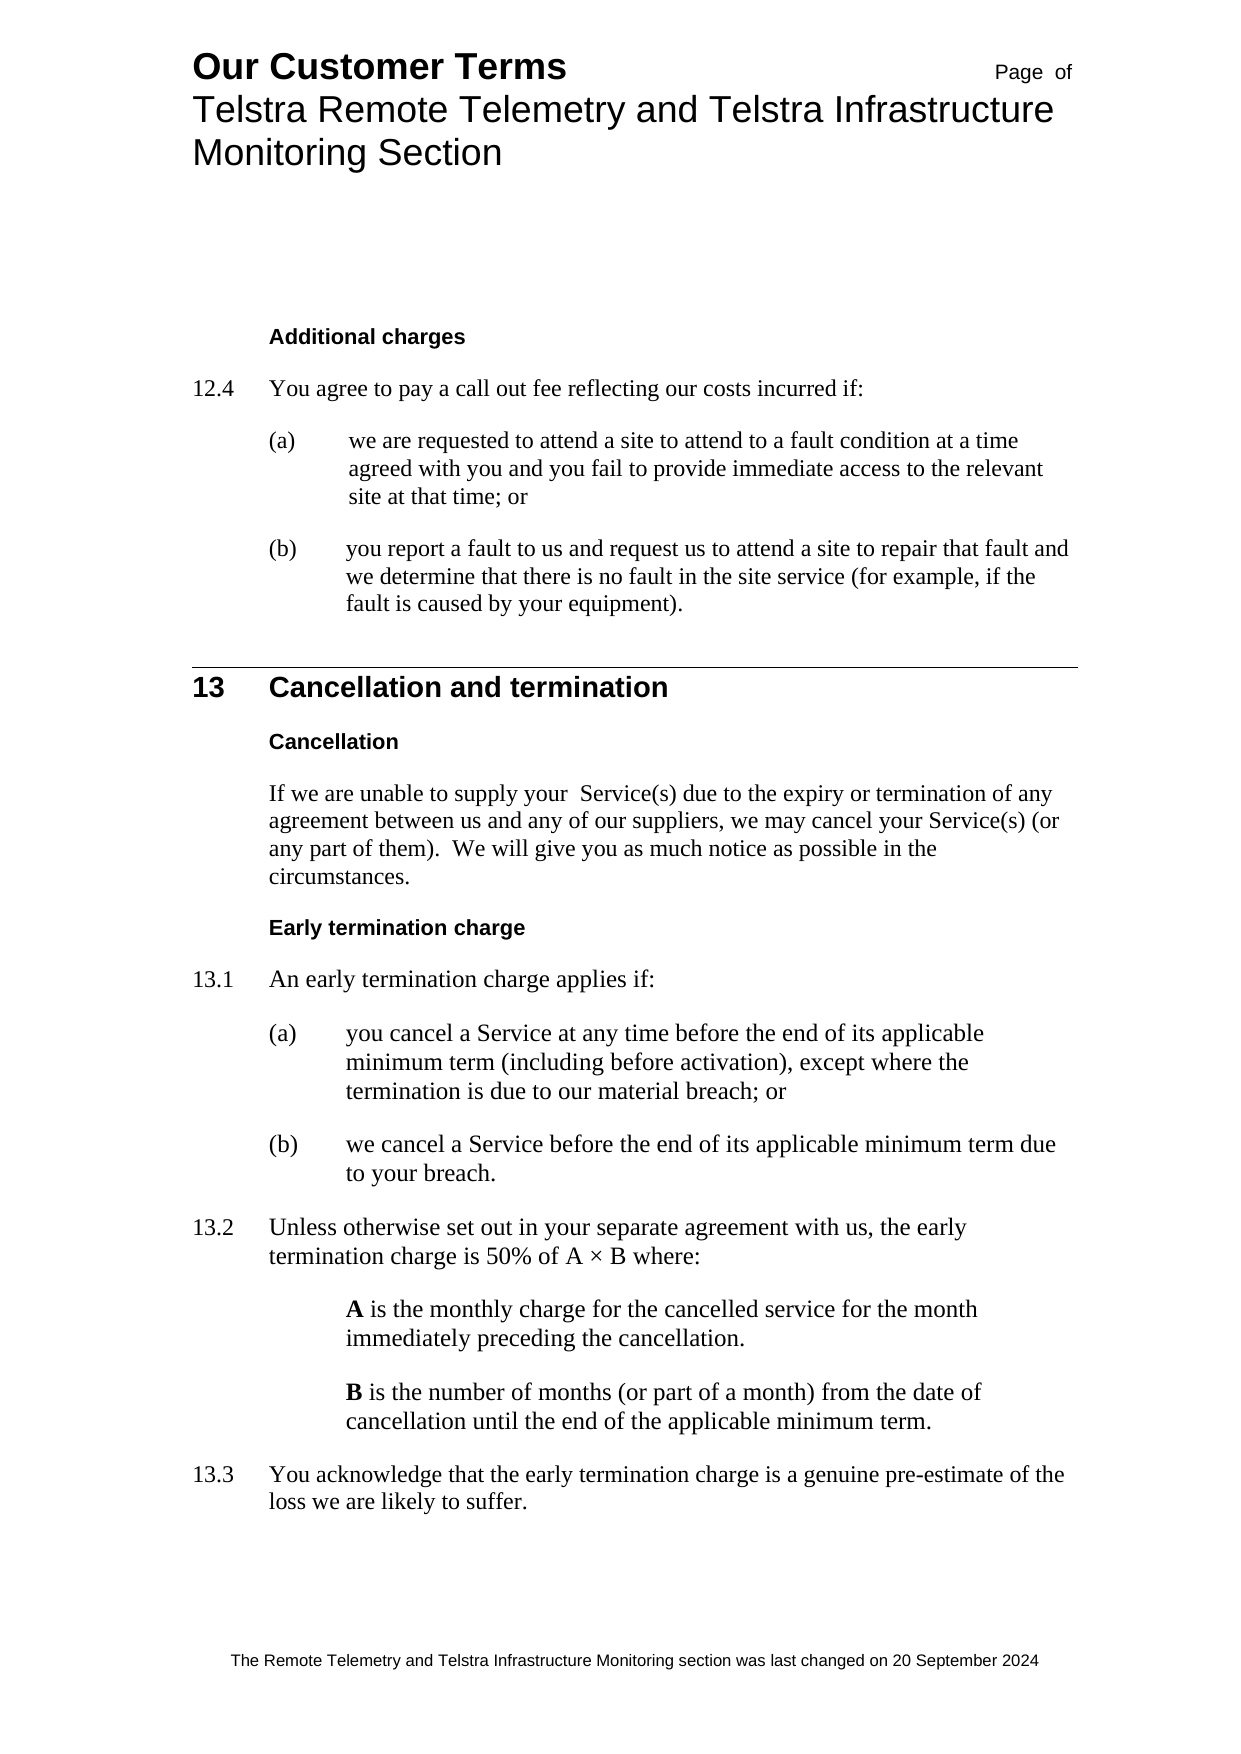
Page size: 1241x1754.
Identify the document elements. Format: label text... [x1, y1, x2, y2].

subtitle You acknowledge that the early termination charge is a genuine pre-estimate of the loss we are likely to suffer. [192, 1459, 1078, 1515]
subtitle An early termination charge applies if: [192, 964, 1078, 993]
subtitle B is the number of months (or part of a month) from the date of cancellation until the end of the applicable minimum term. [346, 1377, 1078, 1434]
text Additional charges [269, 324, 1078, 349]
subtitle you cancel a Service at any time before the end of its applicable minimum term (including before activation), except where the termination is due to our material breach; or [269, 1018, 1078, 1104]
subtitle A is the monthly charge for the cancelled service for the month immediately preceding the cancellation. [346, 1294, 1078, 1352]
subtitle Cancellation and termination [192, 668, 1078, 704]
text Early termination charge [269, 914, 1078, 939]
subtitle You agree to pay a call out fee reflecting our costs incurred if: [192, 374, 1078, 401]
subtitle you report a fault to us and request us to attend a site to repair that fault and we determine that there is no fault in the site service (for example, if the fault is caused by your equipment). [269, 534, 1078, 617]
subtitle If we are unable to supply your Service(s) due to the expiry or termination of any agreement between us and any of our suppliers, we may cancel your Service(s) (or any part of them). We will give you as much notice as possible in the circumstances. [269, 779, 1078, 889]
subtitle we cancel a Service before the end of its applicable minimum term due to your breach. [269, 1129, 1078, 1187]
subtitle Unless otherwise set out in your separate agreement with us, the early termination charge is 50% of A × B where: [192, 1212, 1078, 1269]
subtitle we are requested to attend a site to attend to a fault condition at a time agreed with you and you fail to provide immediate access to the relevant site at that time; or [269, 426, 1078, 509]
text Cancellation [269, 729, 1078, 754]
